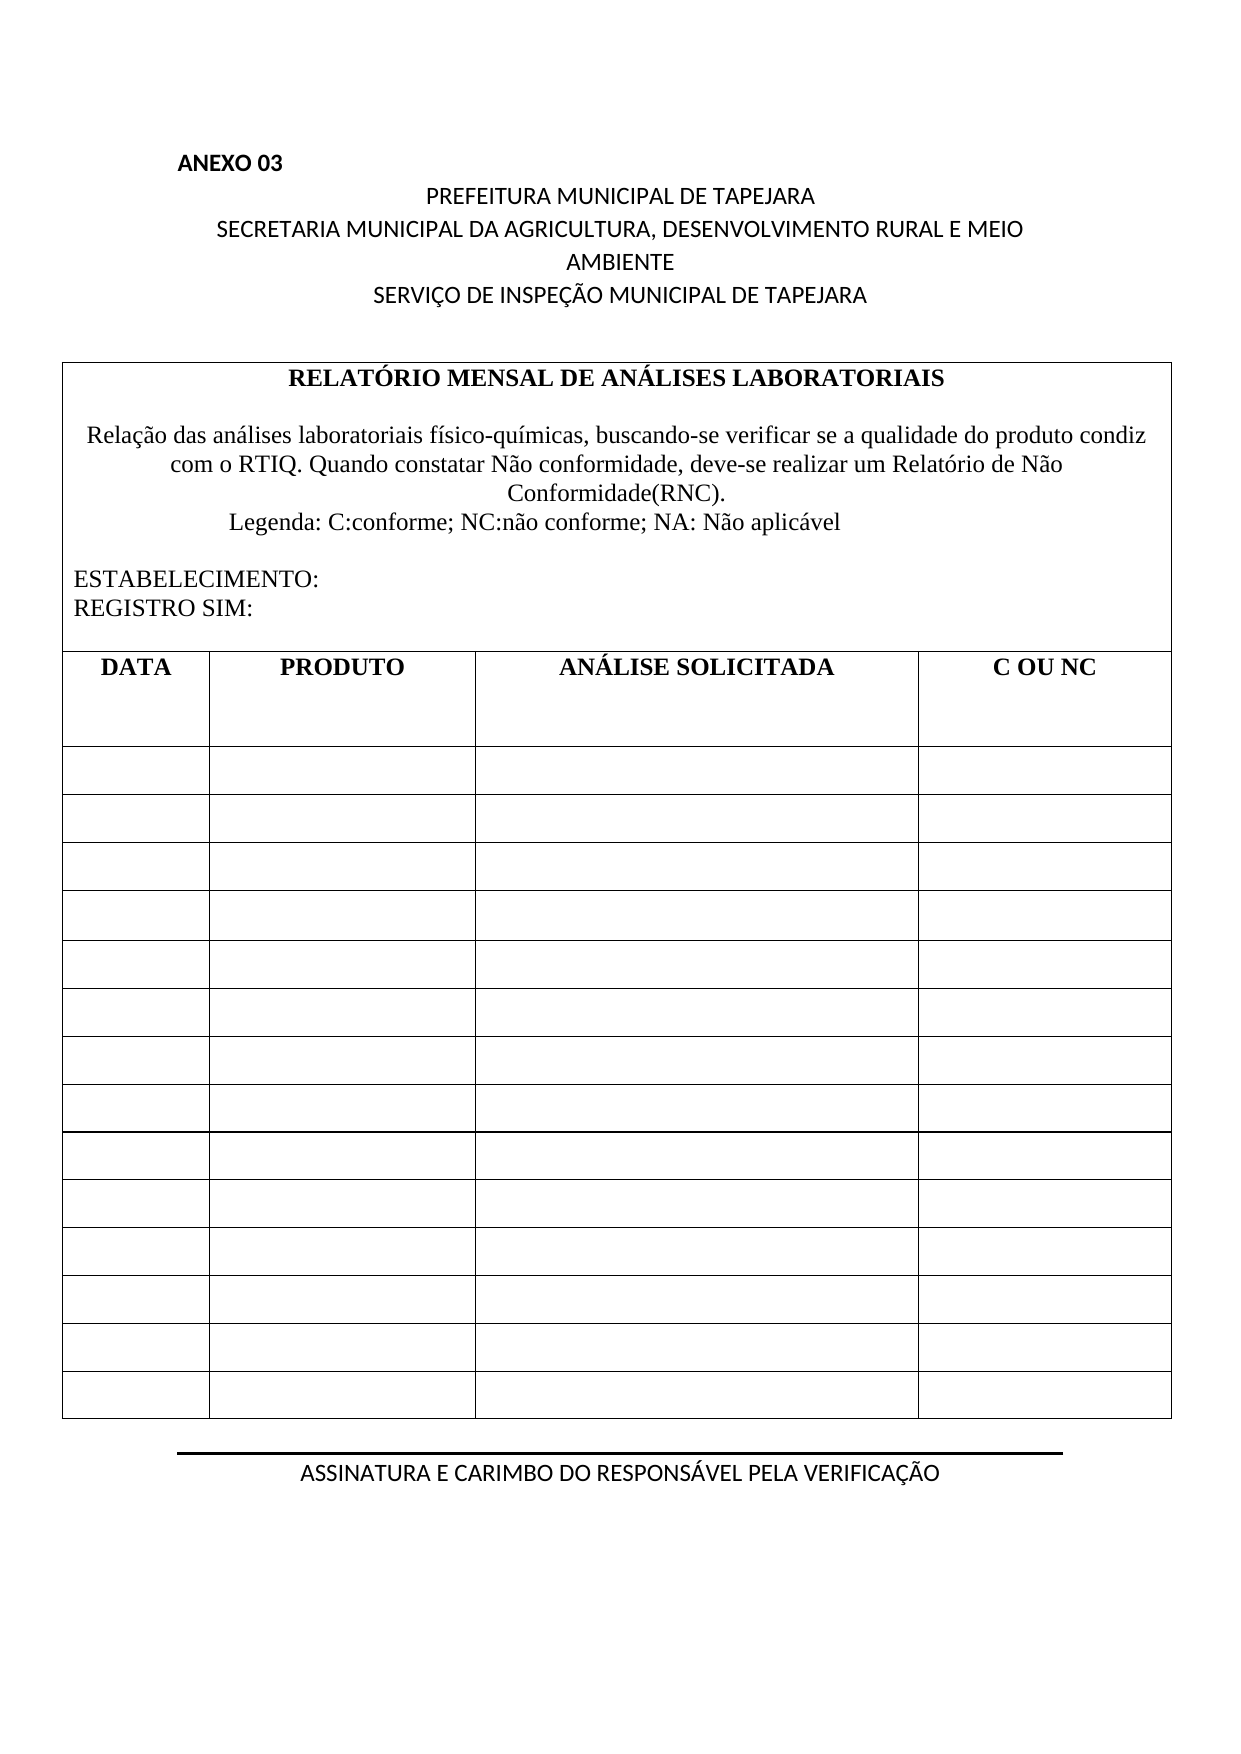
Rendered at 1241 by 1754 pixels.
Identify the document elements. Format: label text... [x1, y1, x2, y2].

table_cell [476, 1037, 918, 1084]
table_cell [919, 1180, 1171, 1227]
table_cell [919, 1228, 1171, 1275]
table_cell [919, 1276, 1171, 1323]
table_cell [210, 795, 475, 842]
text PREFEITURA MUNICIPAL DE TAPEJARA [177, 181, 1063, 211]
table_cell [919, 1085, 1171, 1131]
table_cell [919, 989, 1171, 1036]
table_cell [476, 1133, 918, 1179]
table_cell [476, 1228, 918, 1275]
table_cell [210, 1133, 475, 1179]
table_cell [476, 1372, 918, 1418]
table_cell DATA [63, 652, 209, 746]
table_cell [919, 891, 1171, 940]
table_cell PRODUTO [210, 652, 475, 746]
table_cell [919, 1324, 1171, 1371]
table_cell [63, 891, 209, 940]
table_cell [63, 843, 209, 890]
table_cell [63, 795, 209, 842]
table_cell [919, 843, 1171, 890]
table_cell C OU NC [919, 652, 1171, 746]
table_cell [919, 795, 1171, 842]
table_cell [210, 1180, 475, 1227]
table_cell [919, 941, 1171, 988]
table_cell [63, 1372, 209, 1418]
table_cell [210, 747, 475, 794]
table_cell [476, 1276, 918, 1323]
table_cell [63, 1180, 209, 1227]
table_cell [476, 795, 918, 842]
text SECRETARIA MUNICIPAL DA AGRICULTURA, DESENVOLVIMENTO RURAL E MEIO AMBIENTE [177, 213, 1063, 277]
table_cell [210, 891, 475, 940]
table_cell [210, 1372, 475, 1418]
table_cell [63, 747, 209, 794]
table_cell [919, 1037, 1171, 1084]
table_cell [210, 843, 475, 890]
table_cell [63, 1228, 209, 1275]
text ASSINATURA E CARIMBO DO RESPONSÁVEL PELA VERIFICAÇÃO [177, 1457, 1063, 1488]
text SERVIÇO DE INSPEÇÃO MUNICIPAL DE TAPEJARA [177, 279, 1063, 310]
table_cell [476, 1324, 918, 1371]
table_cell [210, 941, 475, 988]
table_cell [210, 989, 475, 1036]
table_cell [476, 891, 918, 940]
table_cell [919, 1372, 1171, 1418]
table_header RELATÓRIO MENSAL DE ANÁLISES LABORATORIAIS Relação das análises laboratoriais físico-químicas, buscando-se verificar se a qualidade do produto condiz com o RTIQ. Quando constatar Não conformidade, deve-se realizar um Relatório de Não Conformidade(RNC). Legenda: C:conforme; NC:não conforme; NA: Não aplicável ESTABELECIMENTO: REGISTRO SIM: [63, 363, 1171, 651]
table_cell [476, 989, 918, 1036]
table_cell [476, 1180, 918, 1227]
table_cell [63, 1324, 209, 1371]
table_cell [476, 747, 918, 794]
table_cell [919, 747, 1171, 794]
table_cell [63, 1133, 209, 1179]
table_cell [63, 1276, 209, 1323]
table_cell [210, 1276, 475, 1323]
table_cell [210, 1228, 475, 1275]
table_cell [63, 989, 209, 1036]
table_cell [63, 1037, 209, 1084]
table_cell [476, 941, 918, 988]
table_cell [63, 941, 209, 988]
table_cell [476, 843, 918, 890]
table_cell ANÁLISE SOLICITADA [476, 652, 918, 746]
table_cell [919, 1133, 1171, 1179]
table_cell [210, 1037, 475, 1084]
table_cell [63, 1085, 209, 1131]
table_cell [210, 1085, 475, 1131]
table_cell [210, 1324, 475, 1371]
text ANEXO 03 [177, 148, 1063, 178]
table_cell [476, 1085, 918, 1131]
